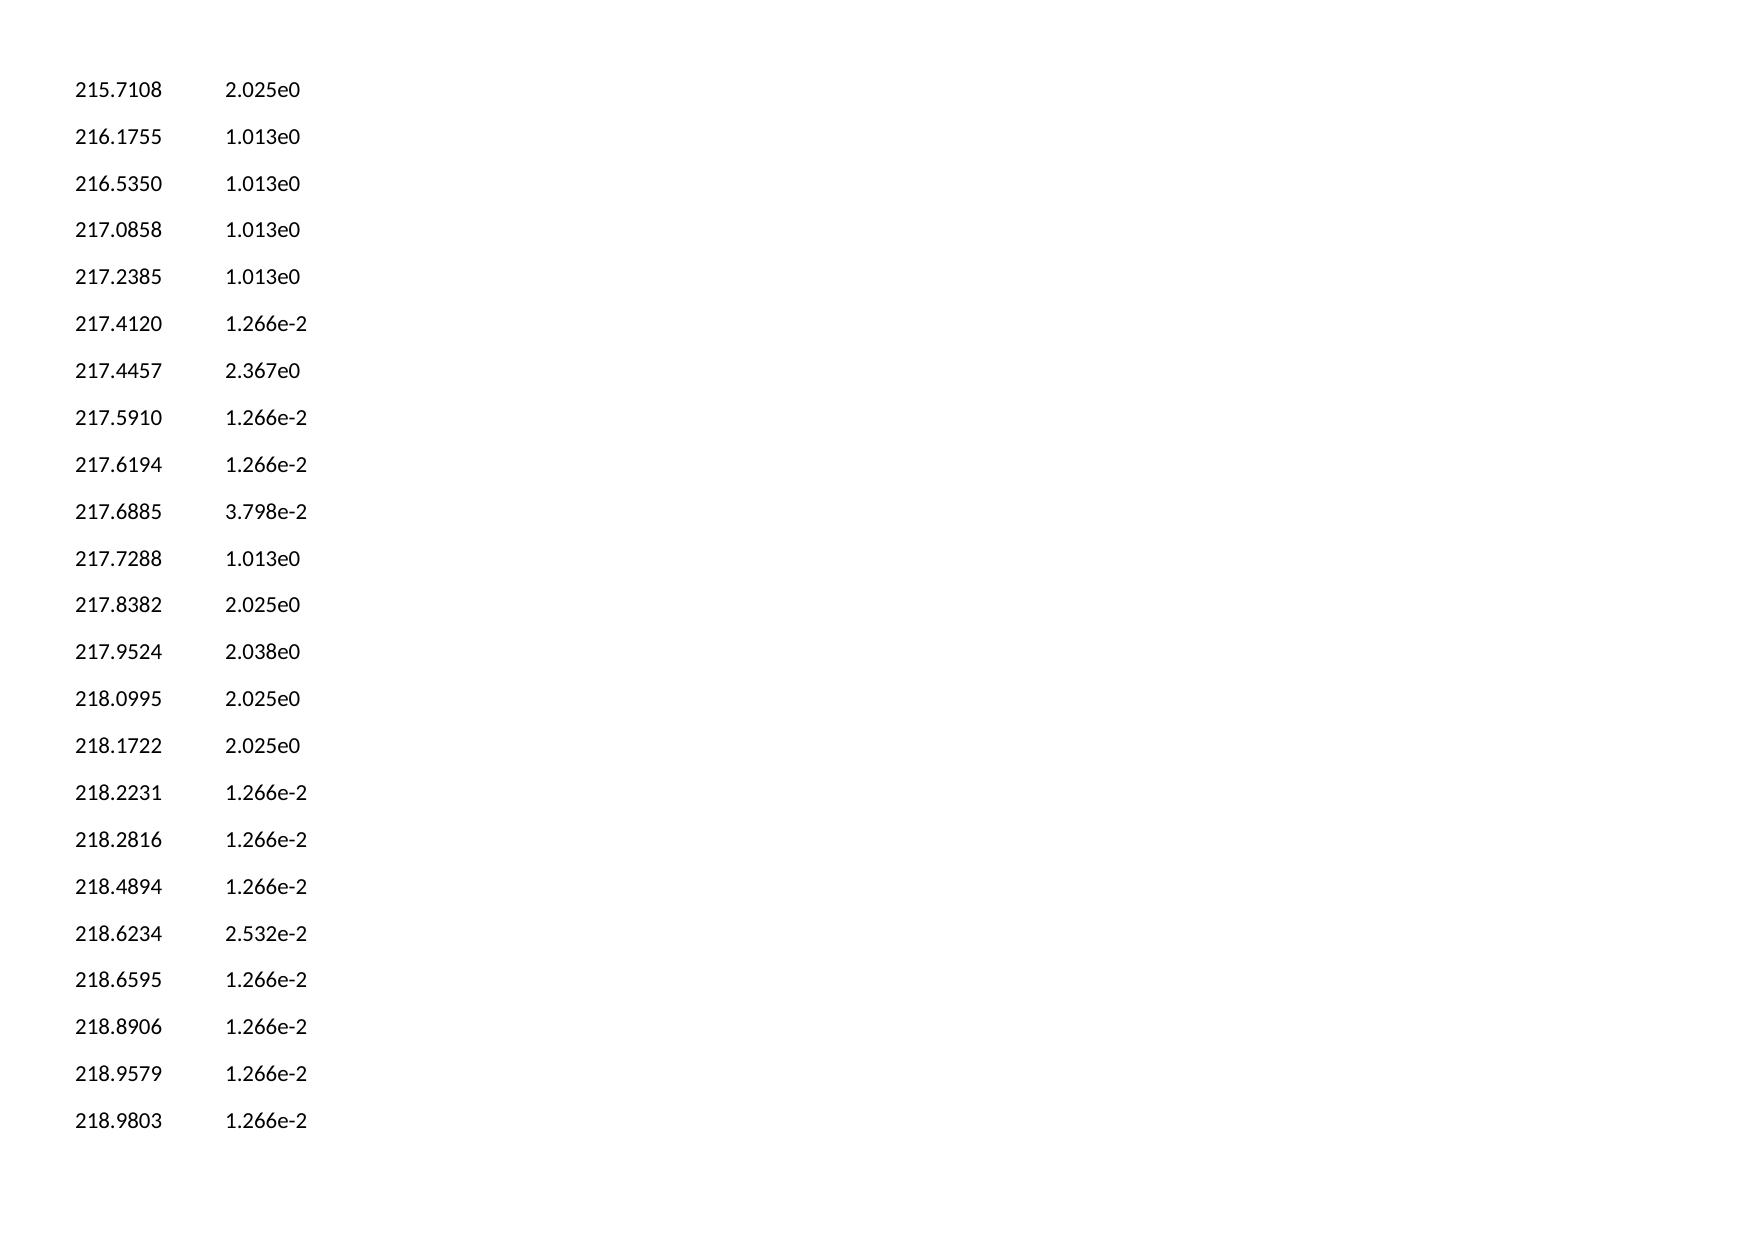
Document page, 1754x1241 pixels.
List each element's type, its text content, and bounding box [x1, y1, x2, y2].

text 217.5910 1.266e-2 [75, 403, 1679, 431]
text 217.2385 1.013e0 [75, 262, 1679, 291]
text 218.8906 1.266e-2 [75, 1012, 1679, 1041]
text 216.5350 1.013e0 [75, 169, 1679, 197]
text 217.0858 1.013e0 [75, 216, 1679, 244]
text 217.6885 3.798e-2 [75, 497, 1679, 525]
text 216.1755 1.013e0 [75, 122, 1679, 150]
text 218.4894 1.266e-2 [75, 872, 1679, 900]
text 218.6595 1.266e-2 [75, 966, 1679, 994]
text 217.7288 1.013e0 [75, 544, 1679, 572]
text 217.6194 1.266e-2 [75, 450, 1679, 478]
text 218.2816 1.266e-2 [75, 825, 1679, 853]
text 218.1722 2.025e0 [75, 731, 1679, 759]
text 217.8382 2.025e0 [75, 591, 1679, 619]
text 218.2231 1.266e-2 [75, 778, 1679, 806]
text 217.9524 2.038e0 [75, 637, 1679, 666]
text 218.9803 1.266e-2 [75, 1106, 1679, 1134]
text 218.0995 2.025e0 [75, 684, 1679, 712]
text 217.4120 1.266e-2 [75, 309, 1679, 337]
text 217.4457 2.367e0 [75, 356, 1679, 384]
text 218.6234 2.532e-2 [75, 919, 1679, 947]
text 215.7108 2.025e0 [75, 75, 1679, 103]
text 218.9579 1.266e-2 [75, 1059, 1679, 1087]
